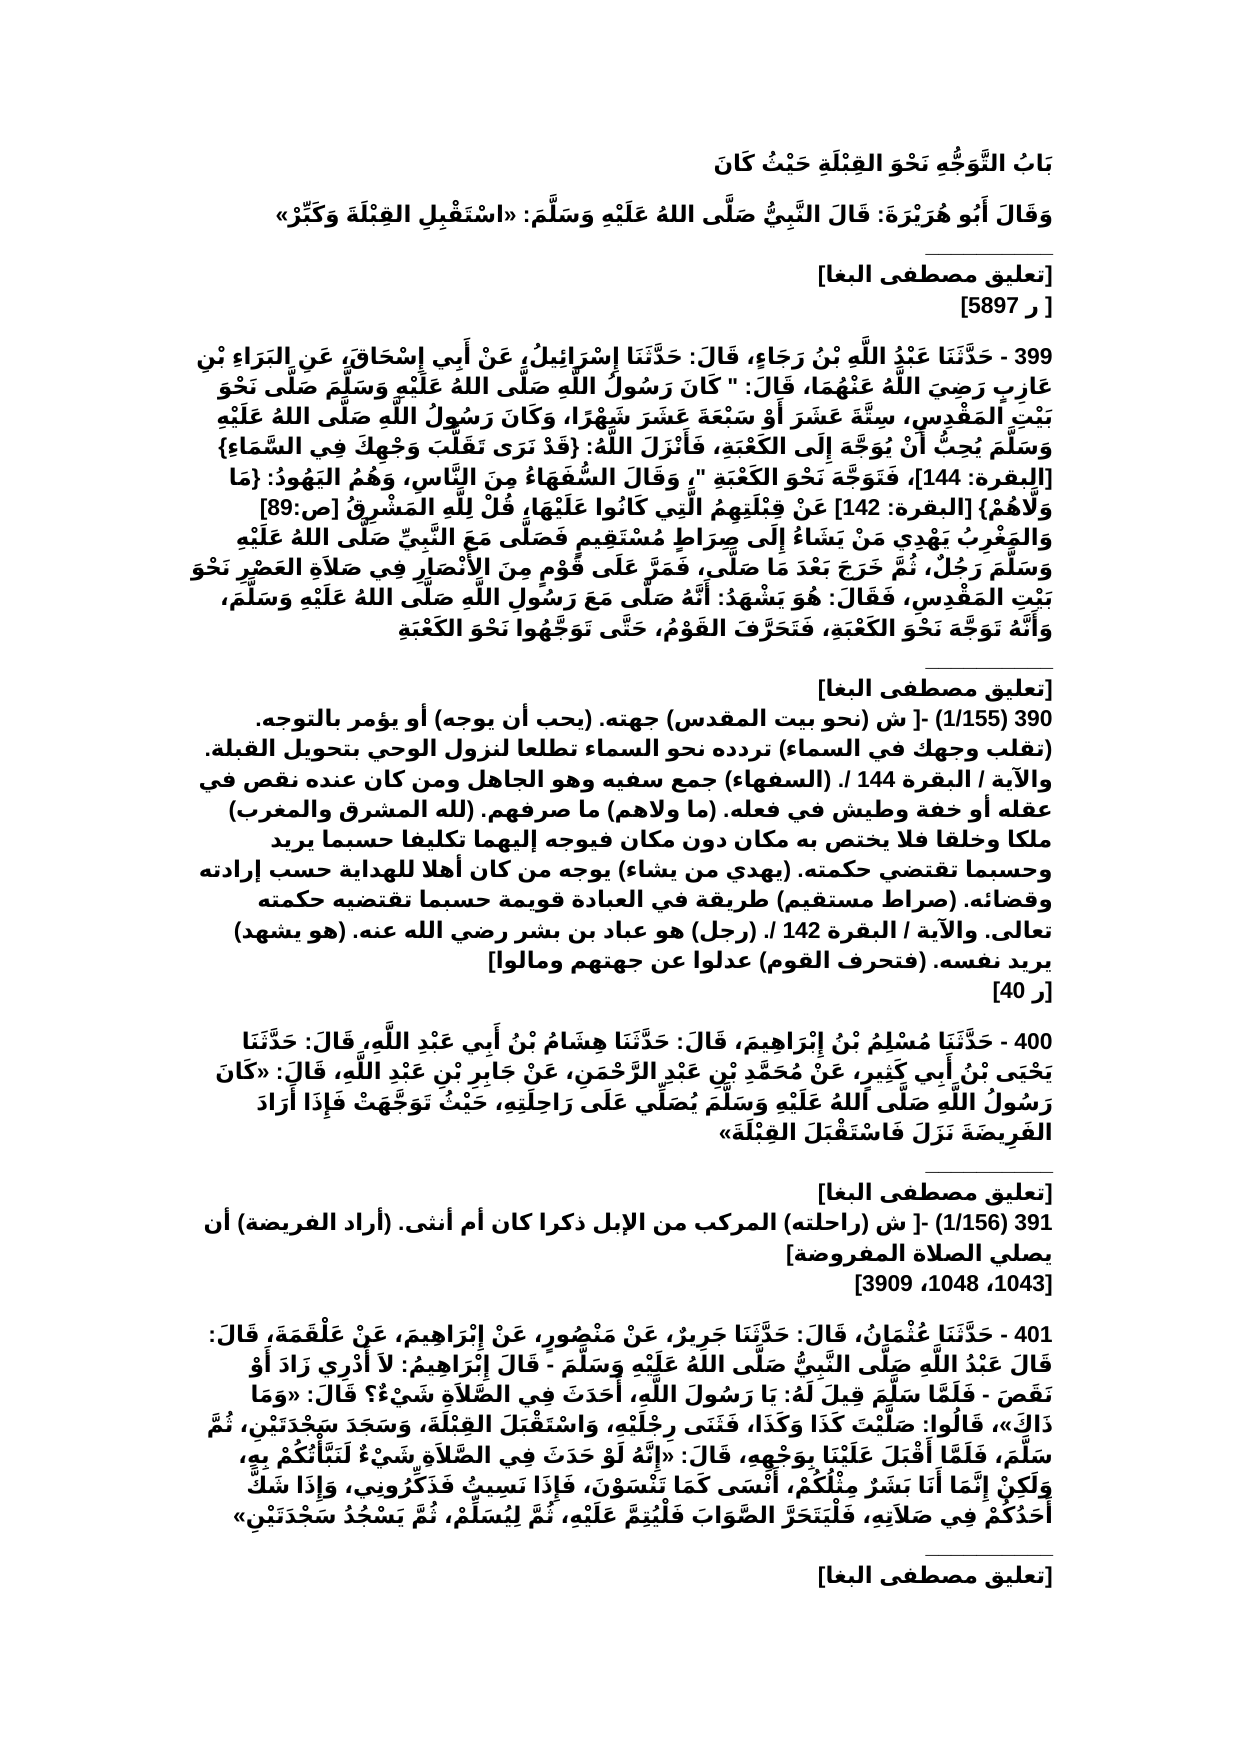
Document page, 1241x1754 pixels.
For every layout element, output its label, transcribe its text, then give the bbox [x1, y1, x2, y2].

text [187, 1321, 1053, 1589]
text وَقَالَ أَبُو هُرَيْرَةَ: قَالَ النَّبِيُّ صَلَّى اللهُ عَلَيْهِ وَسَلَّمَ: «اسْتَقْبِلِ القِبْلَةَ وَكَبِّرْ» __________ [تعليق مصطفى البغا] [ ر 5897] [187, 201, 1053, 318]
text بَابُ التَّوَجُّهِ نَحْوَ القِبْلَةِ حَيْثُ كَانَ [187, 150, 1053, 176]
text 399 - حَدَّثَنَا عَبْدُ اللَّهِ بْنُ رَجَاءٍ، قَالَ: حَدَّثَنَا إِسْرَائِيلُ، عَنْ أَبِي إِسْحَاقَ، عَنِ البَرَاءِ بْنِ عَازِبٍ رَضِيَ اللَّهُ عَنْهُمَا، قَالَ: " كَانَ رَسُولُ اللَّهِ صَلَّى اللهُ عَلَيْهِ وَسَلَّمَ صَلَّى نَحْوَ بَيْتِ المَقْدِسِ، سِتَّةَ عَشَرَ أَوْ سَبْعَةَ عَشَرَ شَهْرًا، وَكَانَ رَسُولُ اللَّهِ صَلَّى اللهُ عَلَيْهِ وَسَلَّمَ يُحِبُّ أَنْ يُوَجَّهَ إِلَى الكَعْبَةِ، فَأَنْزَلَ اللَّهُ: {قَدْ نَرَى تَقَلُّبَ وَجْهِكَ فِي السَّمَاءِ} [البقرة: 144]، فَتَوَجَّهَ نَحْوَ الكَعْبَةِ "، وَقَالَ السُّفَهَاءُ مِنَ النَّاسِ، وَهُمُ اليَهُودُ: {مَا وَلَّاهُمْ} [البقرة: 142] عَنْ قِبْلَتِهِمُ الَّتِي كَانُوا عَلَيْهَا، قُلْ لِلَّهِ المَشْرِقُ [ص:89] وَالمَغْرِبُ يَهْدِي مَنْ يَشَاءُ إِلَى صِرَاطٍ مُسْتَقِيمٍ فَصَلَّى مَعَ النَّبِيِّ صَلَّى اللهُ عَلَيْهِ وَسَلَّمَ رَجُلٌ، ثُمَّ خَرَجَ بَعْدَ مَا صَلَّى، فَمَرَّ عَلَى قَوْمٍ مِنَ الأَنْصَارِ فِي صَلاَةِ العَصْرِ نَحْوَ بَيْتِ المَقْدِسِ، فَقَالَ: هُوَ يَشْهَدُ: أَنَّهُ صَلَّى مَعَ رَسُولِ اللَّهِ صَلَّى اللهُ عَلَيْهِ وَسَلَّمَ، وَأَنَّهُ تَوَجَّهَ نَحْوَ الكَعْبَةِ، فَتَحَرَّفَ القَوْمُ، حَتَّى تَوَجَّهُوا نَحْوَ الكَعْبَةِ __________ [تعليق مصطفى البغا] 390 (1/155) -[ ش (نحو بيت المقدس) جهته. (يحب أن يوجه) أو يؤمر بالتوجه. (تقلب وجهك في السماء) تردده نحو السماء تطلعا لنزول الوحي بتحويل القبلة. والآية / البقرة 144 /. (السفهاء) جمع سفيه وهو الجاهل ومن كان عنده نقص في عقله أو خفة وطيش في فعله. (ما ولاهم) ما صرفهم. (لله المشرق والمغرب) ملكا وخلقا فلا يختص به مكان دون مكان فيوجه إليهما تكليفا حسبما يريد وحسبما تقتضي حكمته. (يهدي من يشاء) يوجه من كان أهلا للهداية حسب إرادته وقضائه. (صراط مستقيم) طريقة في العبادة قويمة حسبما تقتضيه حكمته تعالى. والآية / البقرة 142 /. (رجل) هو عباد بن بشر رضي الله عنه. (هو يشهد) يريد نفسه. (فتحرف القوم) عدلوا عن جهتهم ومالوا] [ر 40] [187, 343, 1053, 1003]
text 400 - حَدَّثَنَا مُسْلِمُ بْنُ إِبْرَاهِيمَ، قَالَ: حَدَّثَنَا هِشَامُ بْنُ أَبِي عَبْدِ اللَّهِ، قَالَ: حَدَّثَنَا يَحْيَى بْنُ أَبِي كَثِيرٍ، عَنْ مُحَمَّدِ بْنِ عَبْدِ الرَّحْمَنِ، عَنْ جَابِرِ بْنِ عَبْدِ اللَّهِ، قَالَ: «كَانَ رَسُولُ اللَّهِ صَلَّى اللهُ عَلَيْهِ وَسَلَّمَ يُصَلِّي عَلَى رَاحِلَتِهِ، حَيْثُ تَوَجَّهَتْ فَإِذَا أَرَادَ الفَرِيضَةَ نَزَلَ فَاسْتَقْبَلَ القِبْلَةَ» __________ [تعليق مصطفى البغا] 391 (1/156) -[ ش (راحلته) المركب من الإبل ذكرا كان أم أنثى. (أراد الفريضة) أن يصلي الصلاة المفروضة] [1043، 1048، 3909] [187, 1028, 1053, 1296]
